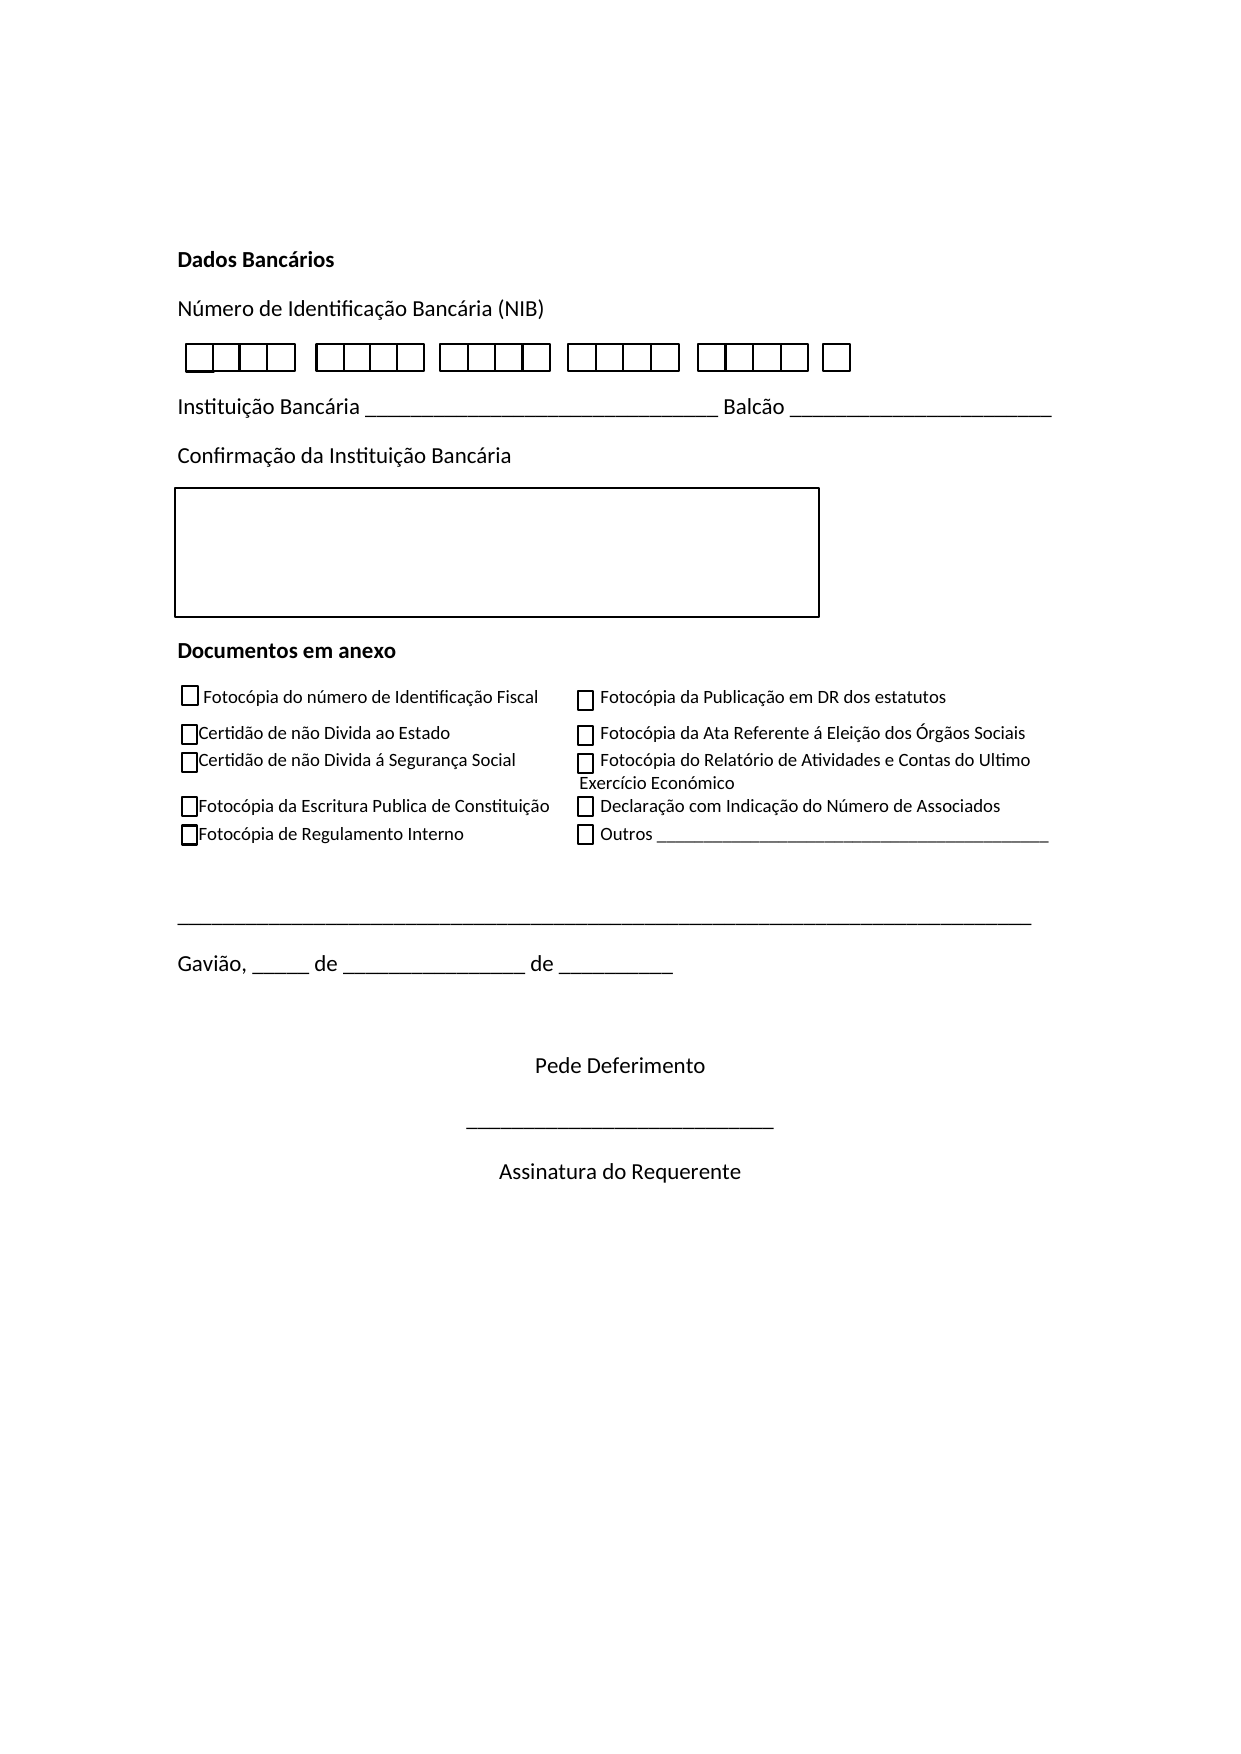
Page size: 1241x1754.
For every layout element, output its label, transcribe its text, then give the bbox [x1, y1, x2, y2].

text ___________________________ [177, 1104, 1063, 1132]
text Dados Bancários [177, 245, 1063, 273]
text Número de Identificação Bancária (NIB) [177, 294, 1063, 322]
text Gavião, _____ de ________________ de __________ [177, 949, 1063, 977]
table_cell Fotocópia da Escritura Publica de Constituição [166, 794, 568, 822]
table_cell Outros __________________________________________ [568, 823, 1066, 851]
text Pede Deferimento [177, 1051, 1063, 1079]
text Assinatura do Requerente [177, 1157, 1063, 1185]
text Instituição Bancária _______________________________ Balcão _______________________ [177, 392, 1063, 420]
text Confirmação da Instituição Bancária [177, 441, 1063, 469]
table_header Fotocópia do número de Identificação Fiscal [166, 685, 568, 721]
table_cell Declaração com Indicação do Número de Associados [568, 794, 1066, 822]
table_header Fotocópia da Publicação em DR dos estatutos [568, 685, 1066, 721]
text ___________________________________________________________________________ [177, 900, 1063, 928]
table_cell Fotocópia do Relatório de Atividades e Contas do Ultimo Exercício Económico [568, 748, 1066, 794]
text Documentos em anexo [177, 636, 1063, 664]
table_cell Fotocópia de Regulamento Interno [166, 823, 568, 851]
table_cell Certidão de não Divida ao Estado [166, 721, 568, 748]
table_cell Fotocópia da Ata Referente á Eleição dos Órgãos Sociais [568, 721, 1066, 748]
table_cell Certidão de não Divida á Segurança Social [166, 748, 568, 794]
